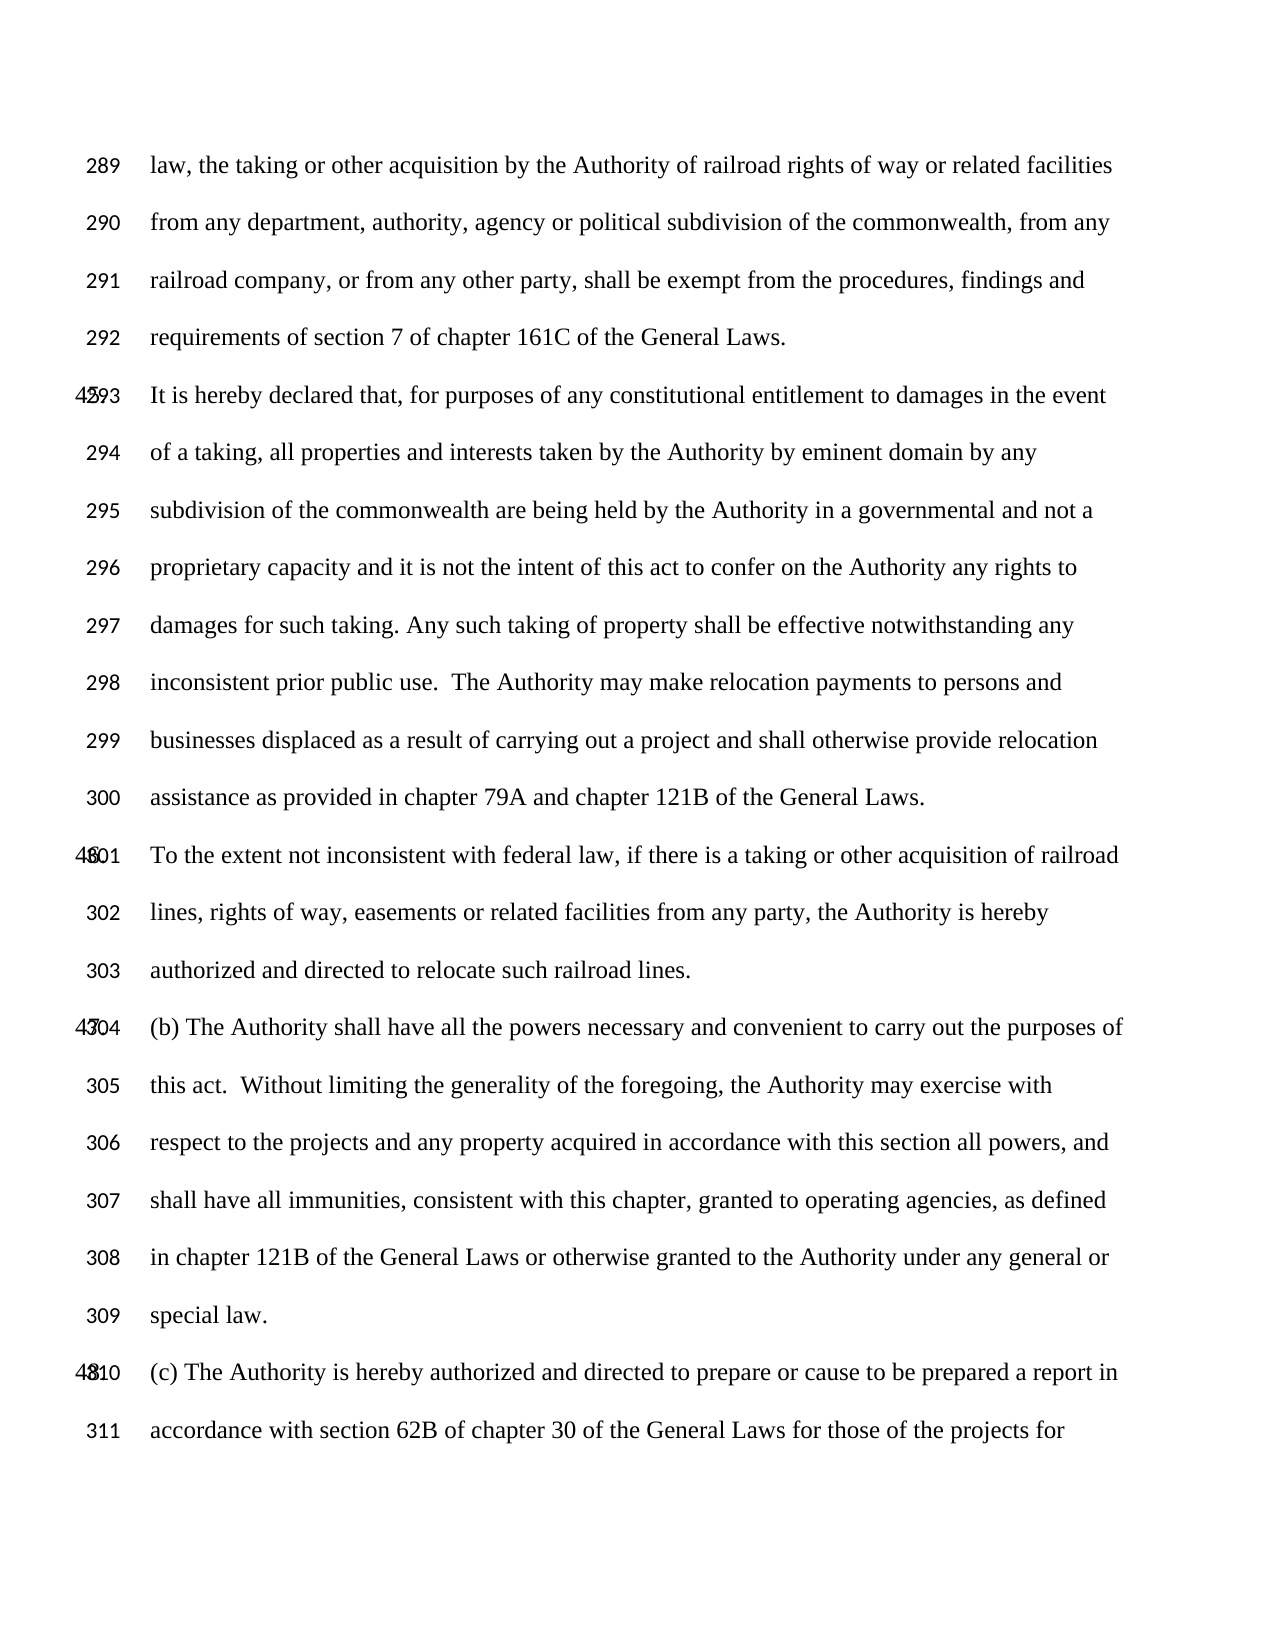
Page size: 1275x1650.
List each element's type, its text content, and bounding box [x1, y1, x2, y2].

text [75, 1357, 1125, 1444]
text It is hereby declared that, for purposes of any constitutional entitlement to damages in the event of a taking, all properties and interests taken by the Authority by eminent domain by any subdivision of the commonwealth are being held by the Authority in a governmental and not a proprietary capacity and it is not the intent of this act to confer on the Authority any rights to damages for such taking. Any such taking of property shall be effective notwithstanding any inconsistent prior public use. The Authority may make relocation payments to persons and businesses displaced as a result of carrying out a project and shall otherwise provide relocation assistance as provided in chapter 79A and chapter 121B of the General Laws. [75, 380, 1125, 811]
text To the extent not inconsistent with federal law, if there is a taking or other acquisition of railroad lines, rights of way, easements or related facilities from any party, the Authority is hereby authorized and directed to relocate such railroad lines. [75, 840, 1125, 984]
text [75, 150, 1125, 351]
text (b) The Authority shall have all the powers necessary and convenient to carry out the purposes of this act. Without limiting the generality of the foregoing, the Authority may exercise with respect to the projects and any property acquired in accordance with this section all powers, and shall have all immunities, consistent with this chapter, granted to operating agencies, as defined in chapter 121B of the General Laws or otherwise granted to the Authority under any general or special law. [75, 1012, 1125, 1329]
